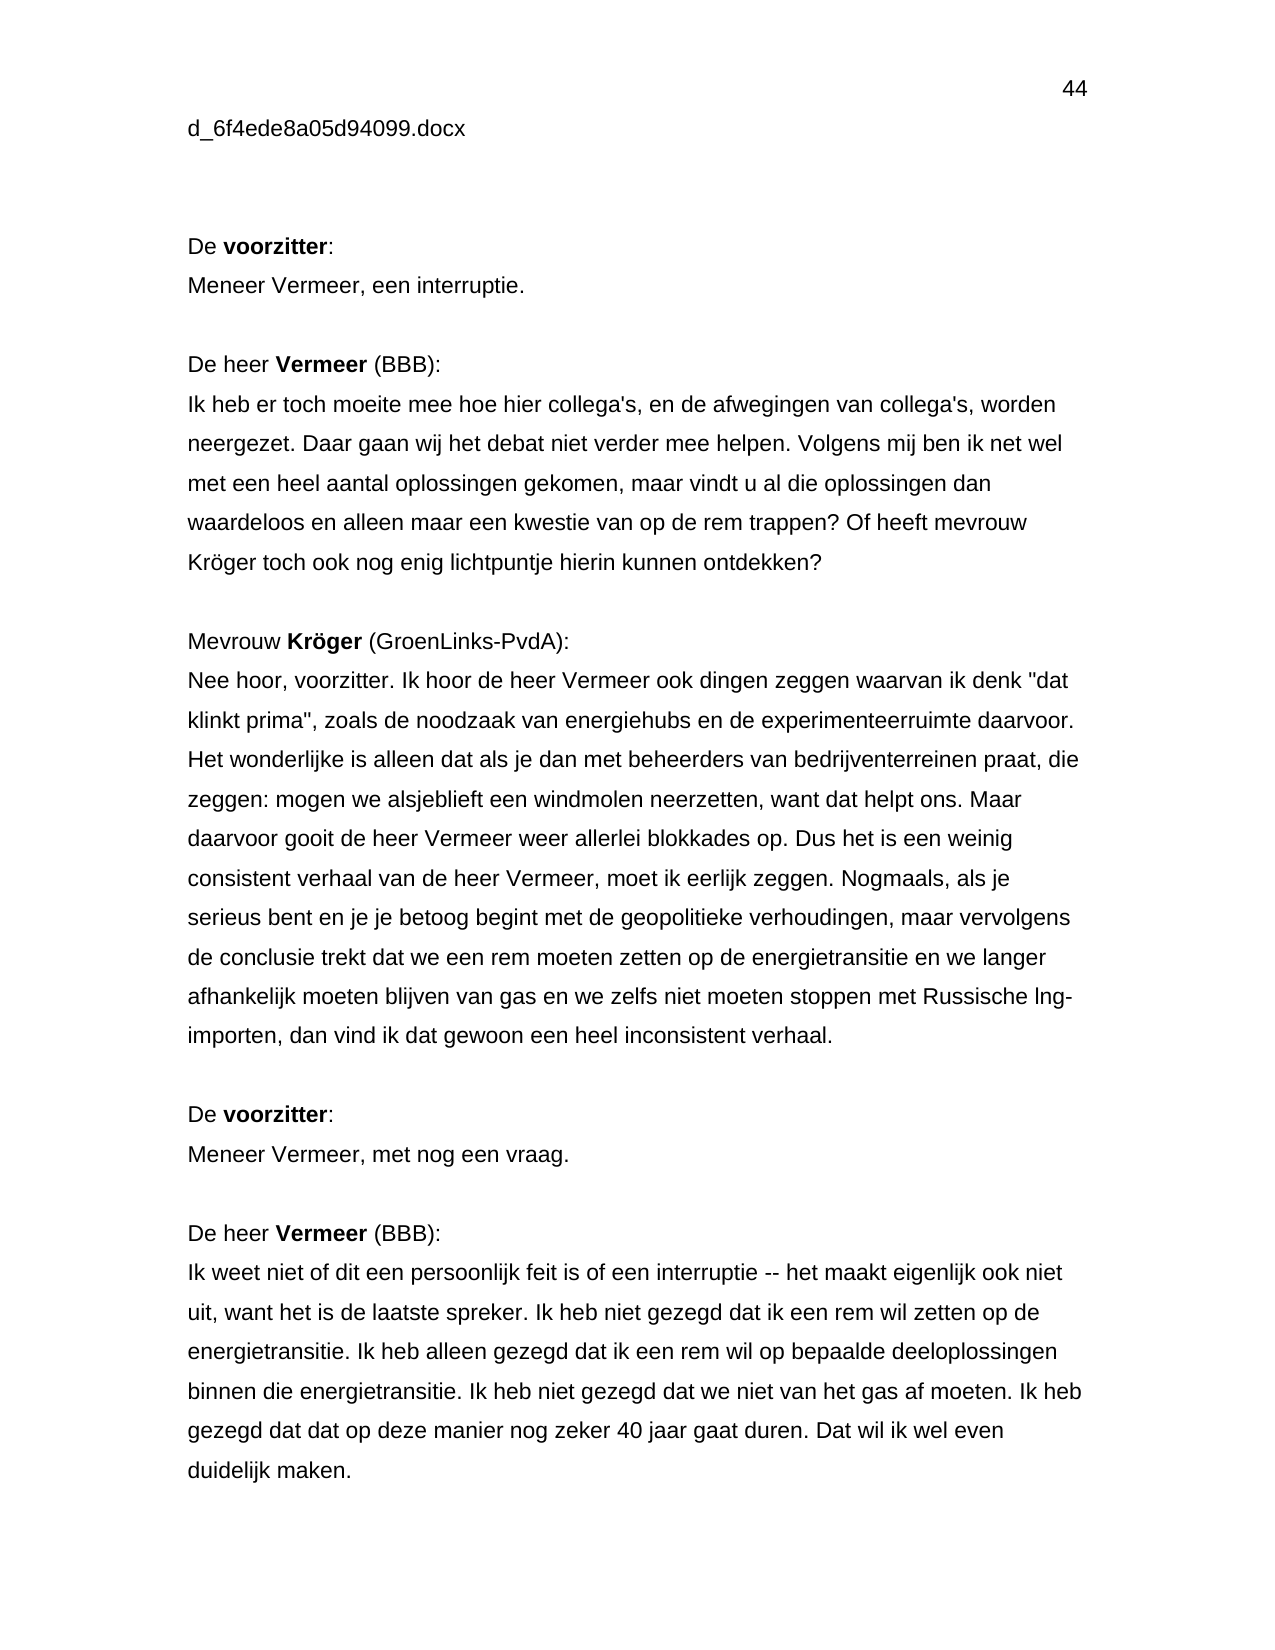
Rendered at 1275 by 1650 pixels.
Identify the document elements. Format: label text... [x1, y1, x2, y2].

text Nee hoor, voorzitter. Ik hoor de heer Vermeer ook dingen zeggen waarvan ik denk "dat klinkt prima", zoals de noodzaak van energiehubs en de experimenteerruimte daarvoor. Het wonderlijke is alleen dat als je dan met beheerders van bedrijventerreinen praat, die zeggen: mogen we alsjeblieft een windmolen neerzetten, want dat helpt ons. Maar daarvoor gooit de heer Vermeer weer allerlei blokkades op. Dus het is een weinig consistent verhaal van de heer Vermeer, moet ik eerlijk zeggen. Nogmaals, als je serieus bent en je je betoog begint met de geopolitieke verhoudingen, maar vervolgens de conclusie trekt dat we een rem moeten zetten op de energietransitie en we langer afhankelijk moeten blijven van gas en we zelfs niet moeten stoppen met Russische lng-importen, dan vind ik dat gewoon een heel inconsistent verhaal. [187, 667, 1087, 1049]
text De heer Vermeer (BBB): [187, 1220, 1087, 1246]
text De voorzitter: [187, 1101, 1087, 1128]
text Meneer Vermeer, een interruptie. [187, 272, 1087, 299]
text Mevrouw Kröger (GroenLinks-PvdA): [187, 628, 1087, 654]
text Ik weet niet of dit een persoonlijk feit is of een interruptie -- het maakt eigenlijk ook niet uit, want het is de laatste spreker. Ik heb niet gezegd dat ik een rem wil zetten op de energietransitie. Ik heb alleen gezegd dat ik een rem wil op bepaalde deeloplossingen binnen die energietransitie. Ik heb niet gezegd dat we niet van het gas af moeten. Ik heb gezegd dat dat op deze manier nog zeker 40 jaar gaat duren. Dat wil ik wel even duidelijk maken. [187, 1259, 1087, 1483]
text De voorzitter: [187, 233, 1087, 259]
text Meneer Vermeer, met nog een vraag. [187, 1141, 1087, 1167]
text De heer Vermeer (BBB): [187, 351, 1087, 378]
text Ik heb er toch moeite mee hoe hier collega's, en de afwegingen van collega's, worden neergezet. Daar gaan wij het debat niet verder mee helpen. Volgens mij ben ik net wel met een heel aantal oplossingen gekomen, maar vindt u al die oplossingen dan waardeloos en alleen maar een kwestie van op de rem trappen? Of heeft mevrouw Kröger toch ook nog enig lichtpuntje hierin kunnen ontdekken? [187, 391, 1087, 575]
